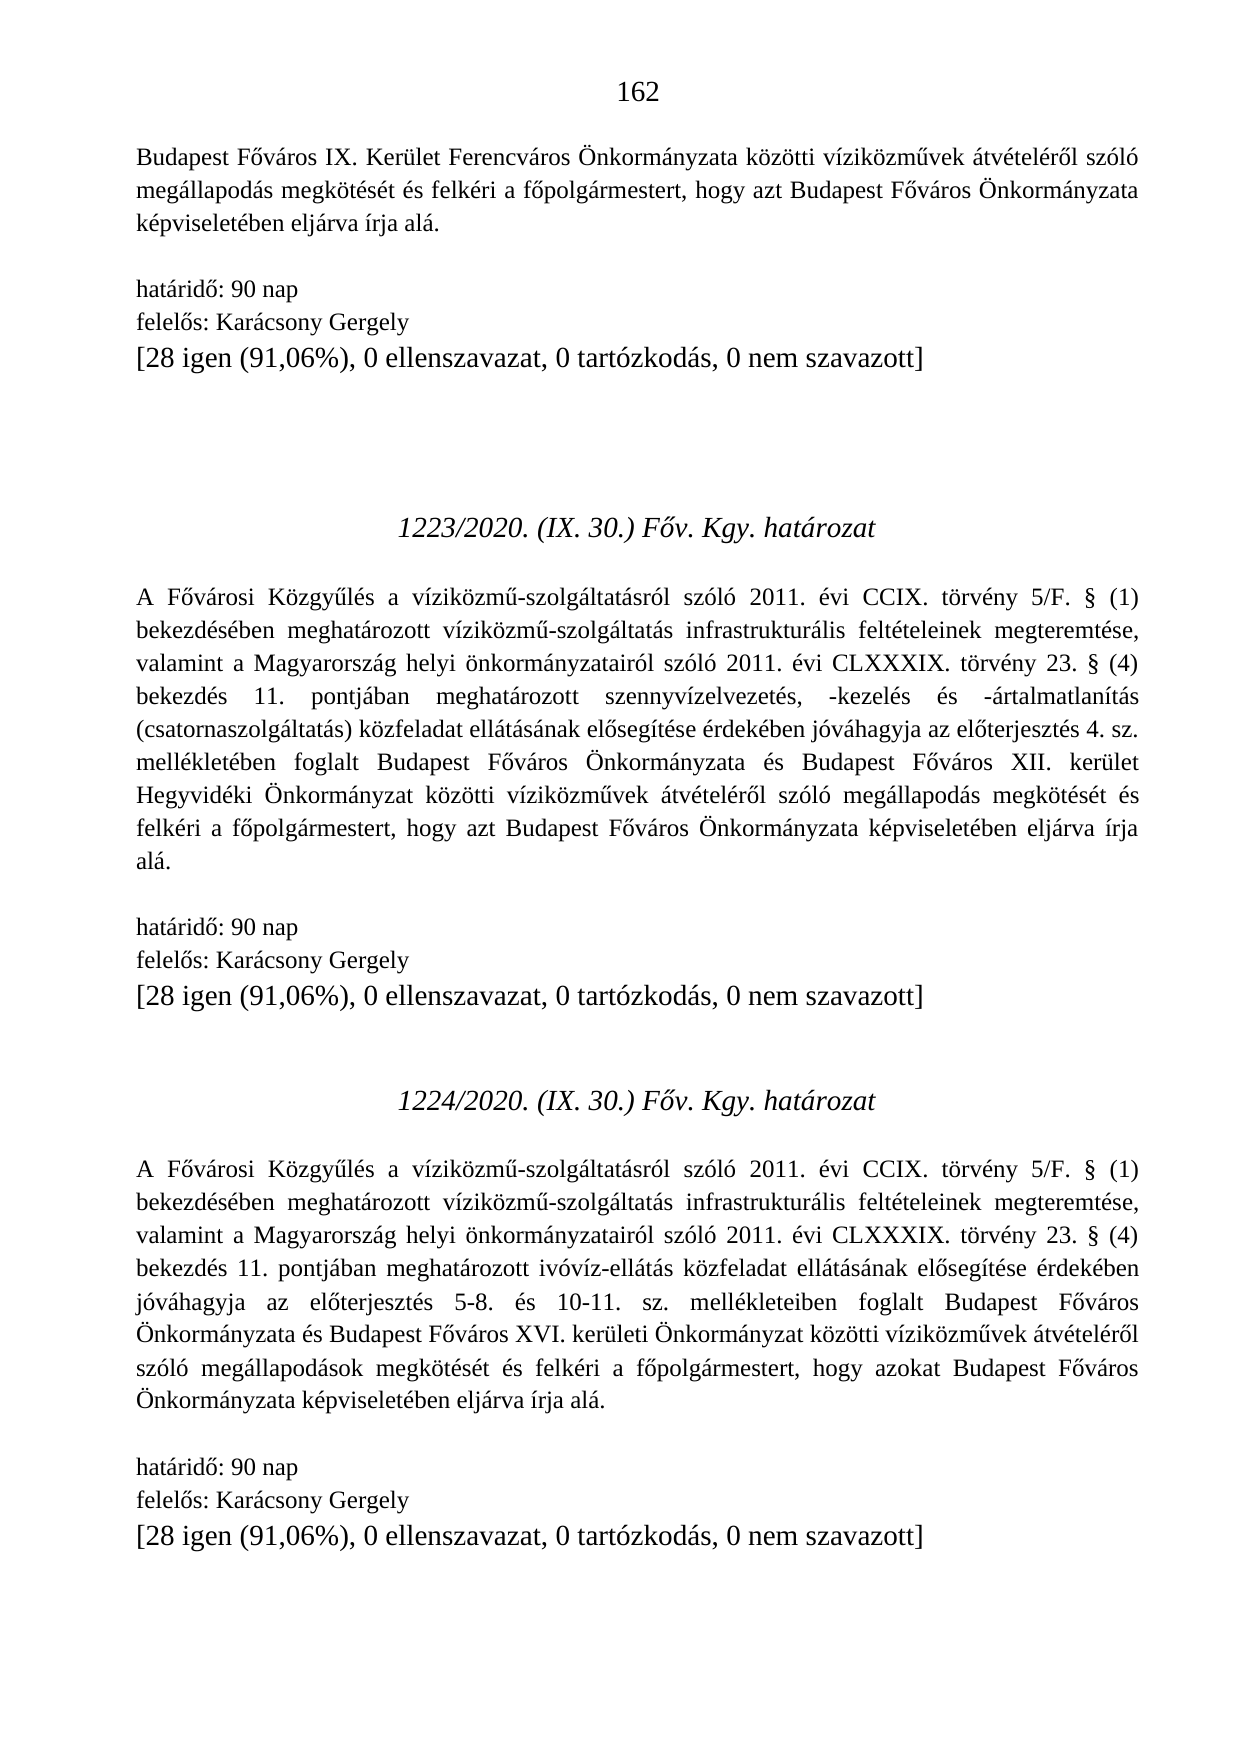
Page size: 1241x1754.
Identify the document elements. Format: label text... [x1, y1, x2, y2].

text [28 igen (91,06%), 0 ellenszavazat, 0 tartózkodás, 0 nem szavazott] [136, 978, 1140, 1012]
text [28 igen (91,06%), 0 ellenszavazat, 0 tartózkodás, 0 nem szavazott] [136, 1518, 1140, 1551]
text határidő: 90 nap [136, 274, 1140, 303]
text 1224/2020. (IX. 30.) Főv. Kgy. határozat [136, 1083, 1140, 1116]
text [28 igen (91,06%), 0 ellenszavazat, 0 tartózkodás, 0 nem szavazott] [136, 340, 1140, 373]
text A Fővárosi Közgyűlés a víziközmű-szolgáltatásról szóló 2011. évi CCIX. törvény 5/F. § (1) bekezdésében meghatározott víziközmű-szolgáltatás infrastrukturális feltételeinek megteremtése, valamint a Magyarország helyi önkormányzatairól szóló 2011. évi CLXXXIX. törvény 23. § (4) bekezdés 11. pontjában meghatározott ivóvíz-ellátás közfeladat ellátásának elősegítése érdekében jóváhagyja az előterjesztés 5-8. és 10-11. sz. mellékleteiben foglalt Budapest Főváros Önkormányzata és Budapest Főváros XVI. kerületi Önkormányzat közötti víziközművek átvételéről szóló megállapodások megkötését és felkéri a főpolgármestert, hogy azokat Budapest Főváros Önkormányzata képviseletében eljárva írja alá. [136, 1154, 1140, 1414]
text határidő: 90 nap [136, 912, 1140, 941]
text határidő: 90 nap [136, 1452, 1140, 1480]
text A Fővárosi Közgyűlés a víziközmű-szolgáltatásról szóló 2011. évi CCIX. törvény 5/F. § (1) bekezdésében meghatározott víziközmű-szolgáltatás infrastrukturális feltételeinek megteremtése, valamint a Magyarország helyi önkormányzatairól szóló 2011. évi CLXXXIX. törvény 23. § (4) bekezdés 11. pontjában meghatározott szennyvízelvezetés, -kezelés és -ártalmatlanítás (csatornaszolgáltatás) közfeladat ellátásának elősegítése érdekében jóváhagyja az előterjesztés 4. sz. mellékletében foglalt Budapest Főváros Önkormányzata és Budapest Főváros XII. kerület Hegyvidéki Önkormányzat közötti víziközművek átvételéről szóló megállapodás megkötését és felkéri a főpolgármestert, hogy azt Budapest Főváros Önkormányzata képviseletében eljárva írja alá. [136, 582, 1140, 875]
text felelős: Karácsony Gergely [136, 945, 1140, 974]
text felelős: Karácsony Gergely [136, 1485, 1140, 1513]
text felelős: Karácsony Gergely [136, 307, 1140, 336]
text 1223/2020. (IX. 30.) Főv. Kgy. határozat [136, 511, 1140, 544]
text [136, 142, 1140, 237]
